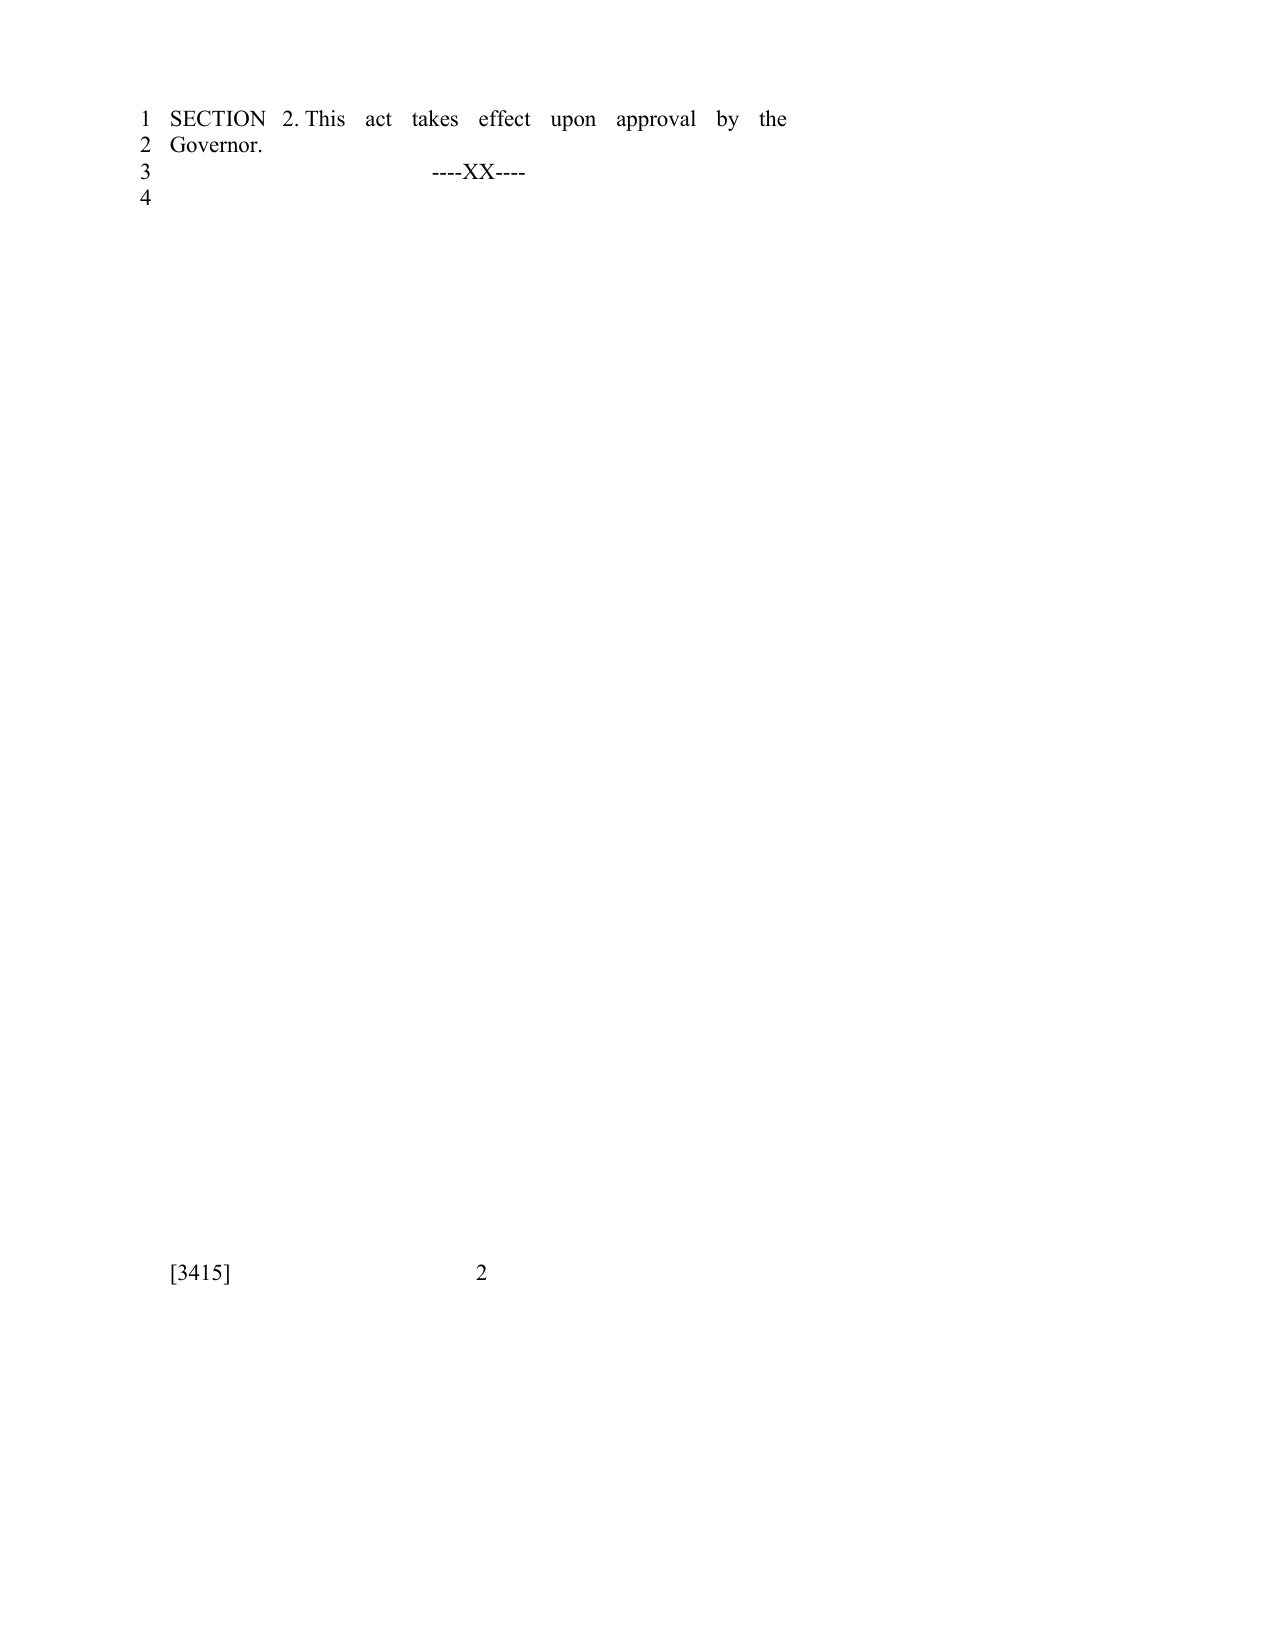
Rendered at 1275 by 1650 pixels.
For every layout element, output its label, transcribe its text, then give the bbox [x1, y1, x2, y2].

text ----XX---- [169, 158, 787, 184]
text SECTION 2. This act takes effect upon approval by the Governor. [169, 105, 787, 158]
